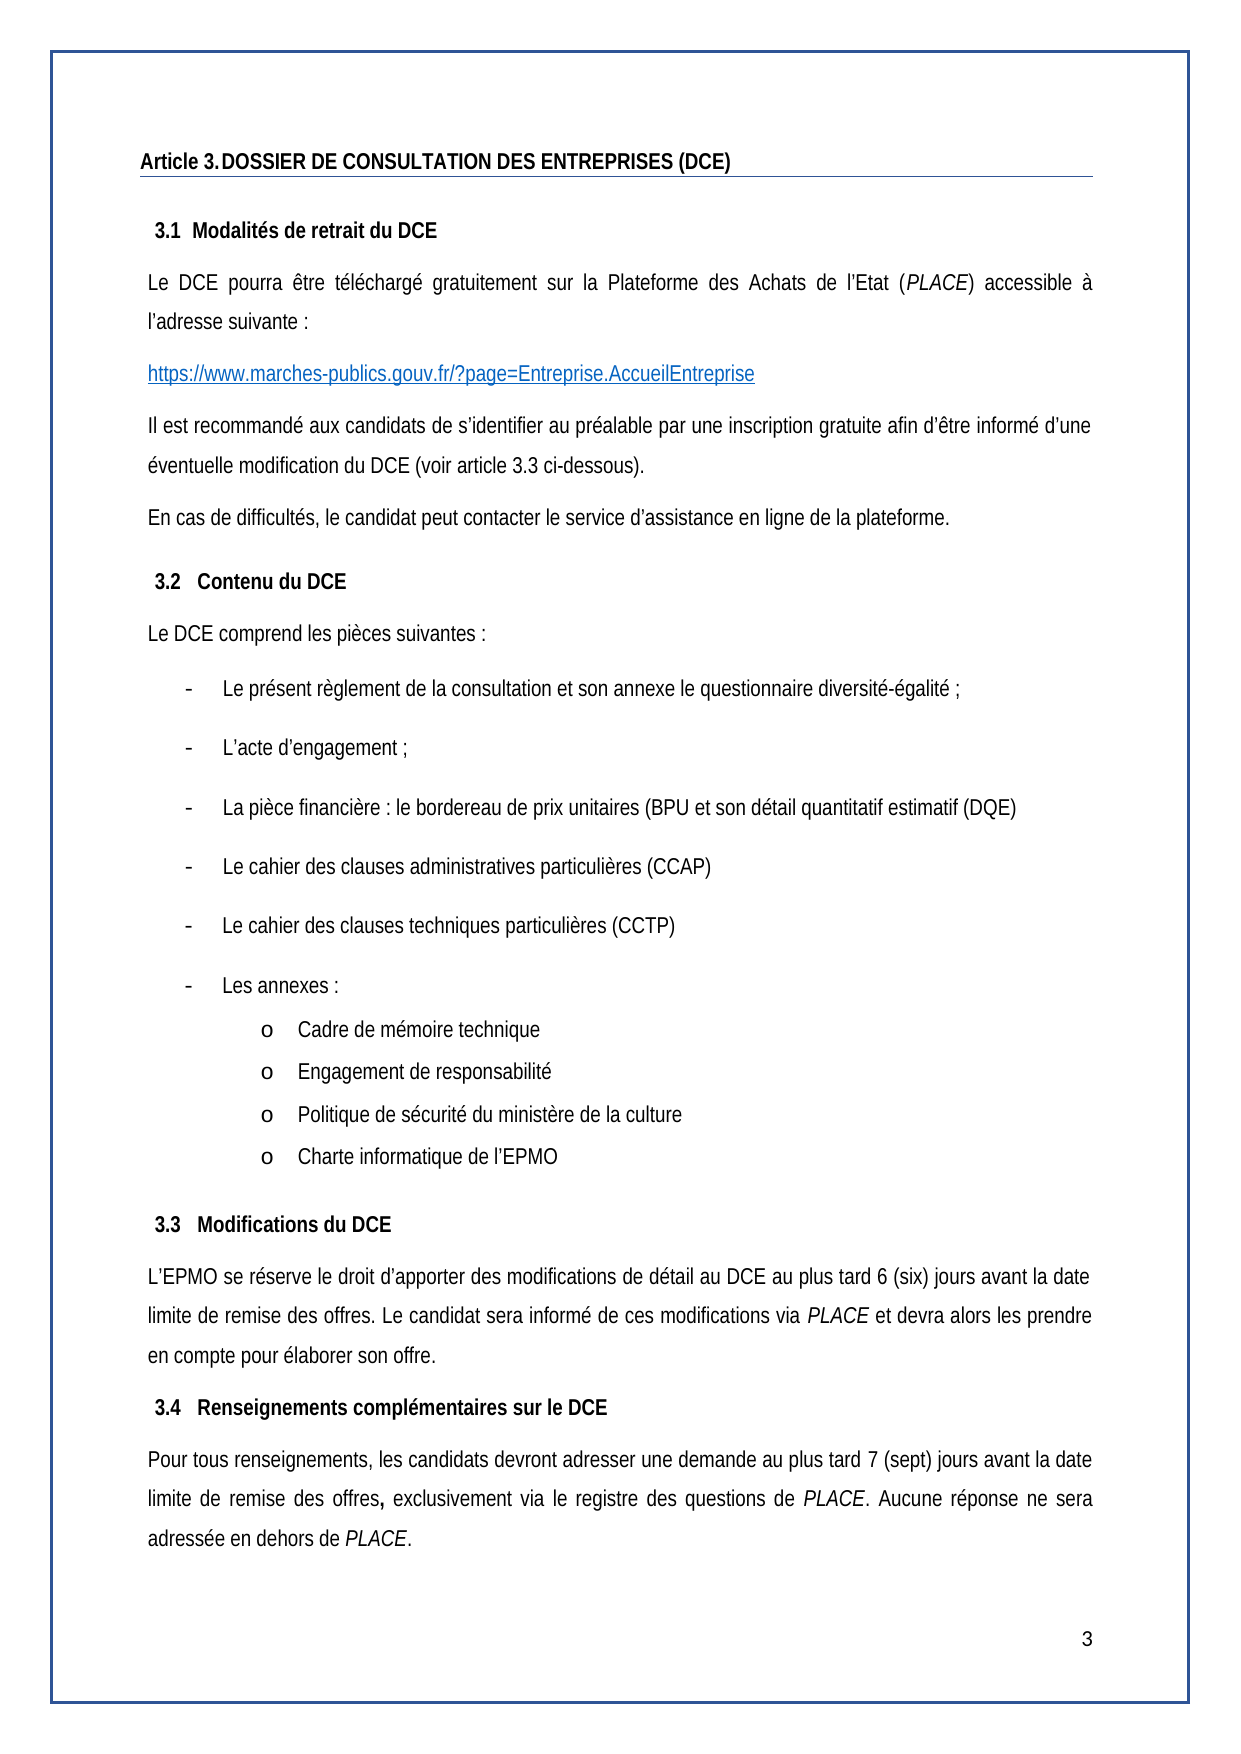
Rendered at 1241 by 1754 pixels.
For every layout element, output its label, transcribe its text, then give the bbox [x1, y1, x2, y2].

list Charte informatique de l’EPMO [260, 1143, 1093, 1172]
text Le DCE pourra être téléchargé gratuitement sur la Plateforme des Achats de l’Etat (PLACE) accessible à l’adresse suivante : [148, 269, 1093, 334]
list Engagement de responsabilité [260, 1058, 1093, 1087]
list Modifications du DCE [154, 1211, 1093, 1237]
list La pièce financière : le bordereau de prix unitaires (BPU et son détail quantitatif estimatif (DQE) [185, 791, 1093, 822]
list Politique de sécurité du ministère de la culture [260, 1101, 1093, 1129]
list Cadre de mémoire technique [260, 1016, 1093, 1044]
text Le DCE comprend les pièces suivantes : [148, 620, 1093, 646]
text Pour tous renseignements, les candidats devront adresser une demande au plus tard 7 (sept) jours avant la date limite de remise des offres, exclusivement via le registre des questions de PLACE. Aucune réponse ne sera adressée en dehors de PLACE. [148, 1446, 1093, 1551]
list Les annexes : [185, 969, 1093, 1000]
list DOSSIER DE CONSULTATION DES ENTREPRISES (DCE) [140, 148, 1093, 176]
text L’EPMO se réserve le droit d’apporter des modifications de détail au DCE au plus tard 6 (six) jours avant la date limite de remise des offres. Le candidat sera informé de ces modifications via PLACE et devra alors les prendre en compte pour élaborer son offre. [148, 1263, 1093, 1368]
text En cas de difficultés, le candidat peut contacter le service d’assistance en ligne de la plateforme. [148, 503, 1093, 530]
list Le cahier des clauses administratives particulières (CCAP) [185, 850, 1093, 881]
list Le cahier des clauses techniques particulières (CCTP) [185, 909, 1093, 941]
list Contenu du DCE [154, 568, 1093, 594]
text Il est recommandé aux candidats de s’identifier au préalable par une inscription gratuite afin d’être informé d’une éventuelle modification du DCE (voir article 3.3 ci-dessous). [148, 412, 1093, 478]
text https://www.marches-publics.gouv.fr/?page=Entreprise.AccueilEntreprise [148, 360, 1093, 386]
list L’acte d’engagement ; [185, 731, 1093, 763]
list Renseignements complémentaires sur le DCE [154, 1394, 1093, 1420]
list Le présent règlement de la consultation et son annexe le questionnaire diversité-égalité ; [185, 672, 1093, 703]
list Modalités de retrait du DCE [154, 217, 1093, 243]
